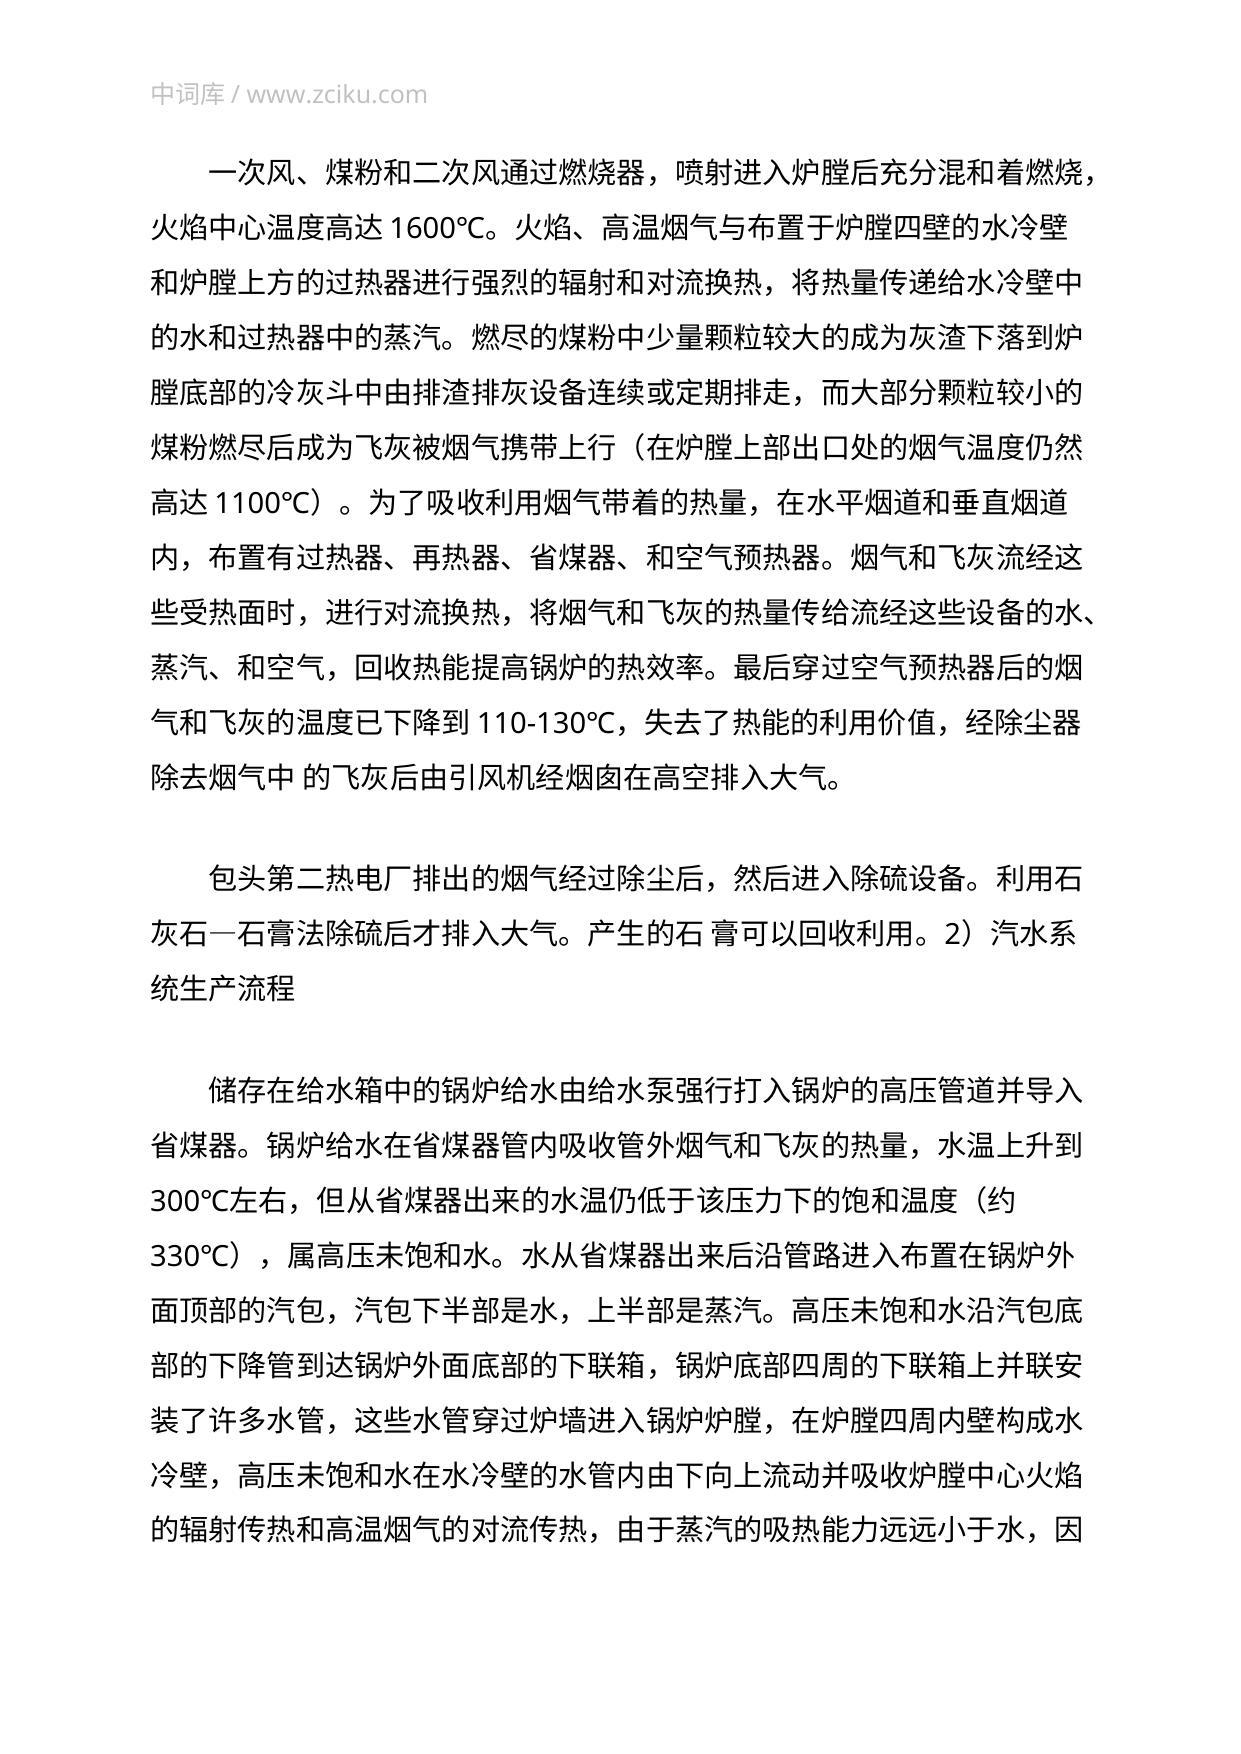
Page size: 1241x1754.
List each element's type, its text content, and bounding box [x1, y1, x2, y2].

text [150, 1068, 1090, 1549]
text 包头第二热电厂排出的烟气经过除尘后，然后进入除硫设备。利用石灰石—石膏法除硫后才排入大气。产生的石 膏可以回收利用。2）汽水系统生产流程 [150, 856, 1090, 1008]
text 一次风、煤粉和二次风通过燃烧器，喷射进入炉膛后充分混和着燃烧，火焰中心温度高达1600℃。火焰、高温烟气与布置于炉膛四壁的水冷壁和炉膛上方的过热器进行强烈的辐射和对流换热，将热量传递给水冷壁中的水和过热器中的蒸汽。燃尽的煤粉中少量颗粒较大的成为灰渣下落到炉膛底部的冷灰斗中由排渣排灰设备连续或定期排走，而大部分颗粒较小的煤粉燃尽后成为飞灰被烟气携带上行（在炉膛上部出口处的烟气温度仍然高达1100℃）。为了吸收利用烟气带着的热量，在水平烟道和垂直烟道内，布置有过热器、再热器、省煤器、和空气预热器。烟气和飞灰流经这些受热面时，进行对流换热，将烟气和飞灰的热量传给流经这些设备的水、蒸汽、和空气，回收热能提高锅炉的热效率。最后穿过空气预热器后的烟气和飞灰的温度已下降到110-130℃，失去了热能的利用价值，经除尘器除去烟气中 的飞灰后由引风机经烟囱在高空排入大气。 [150, 150, 1090, 796]
